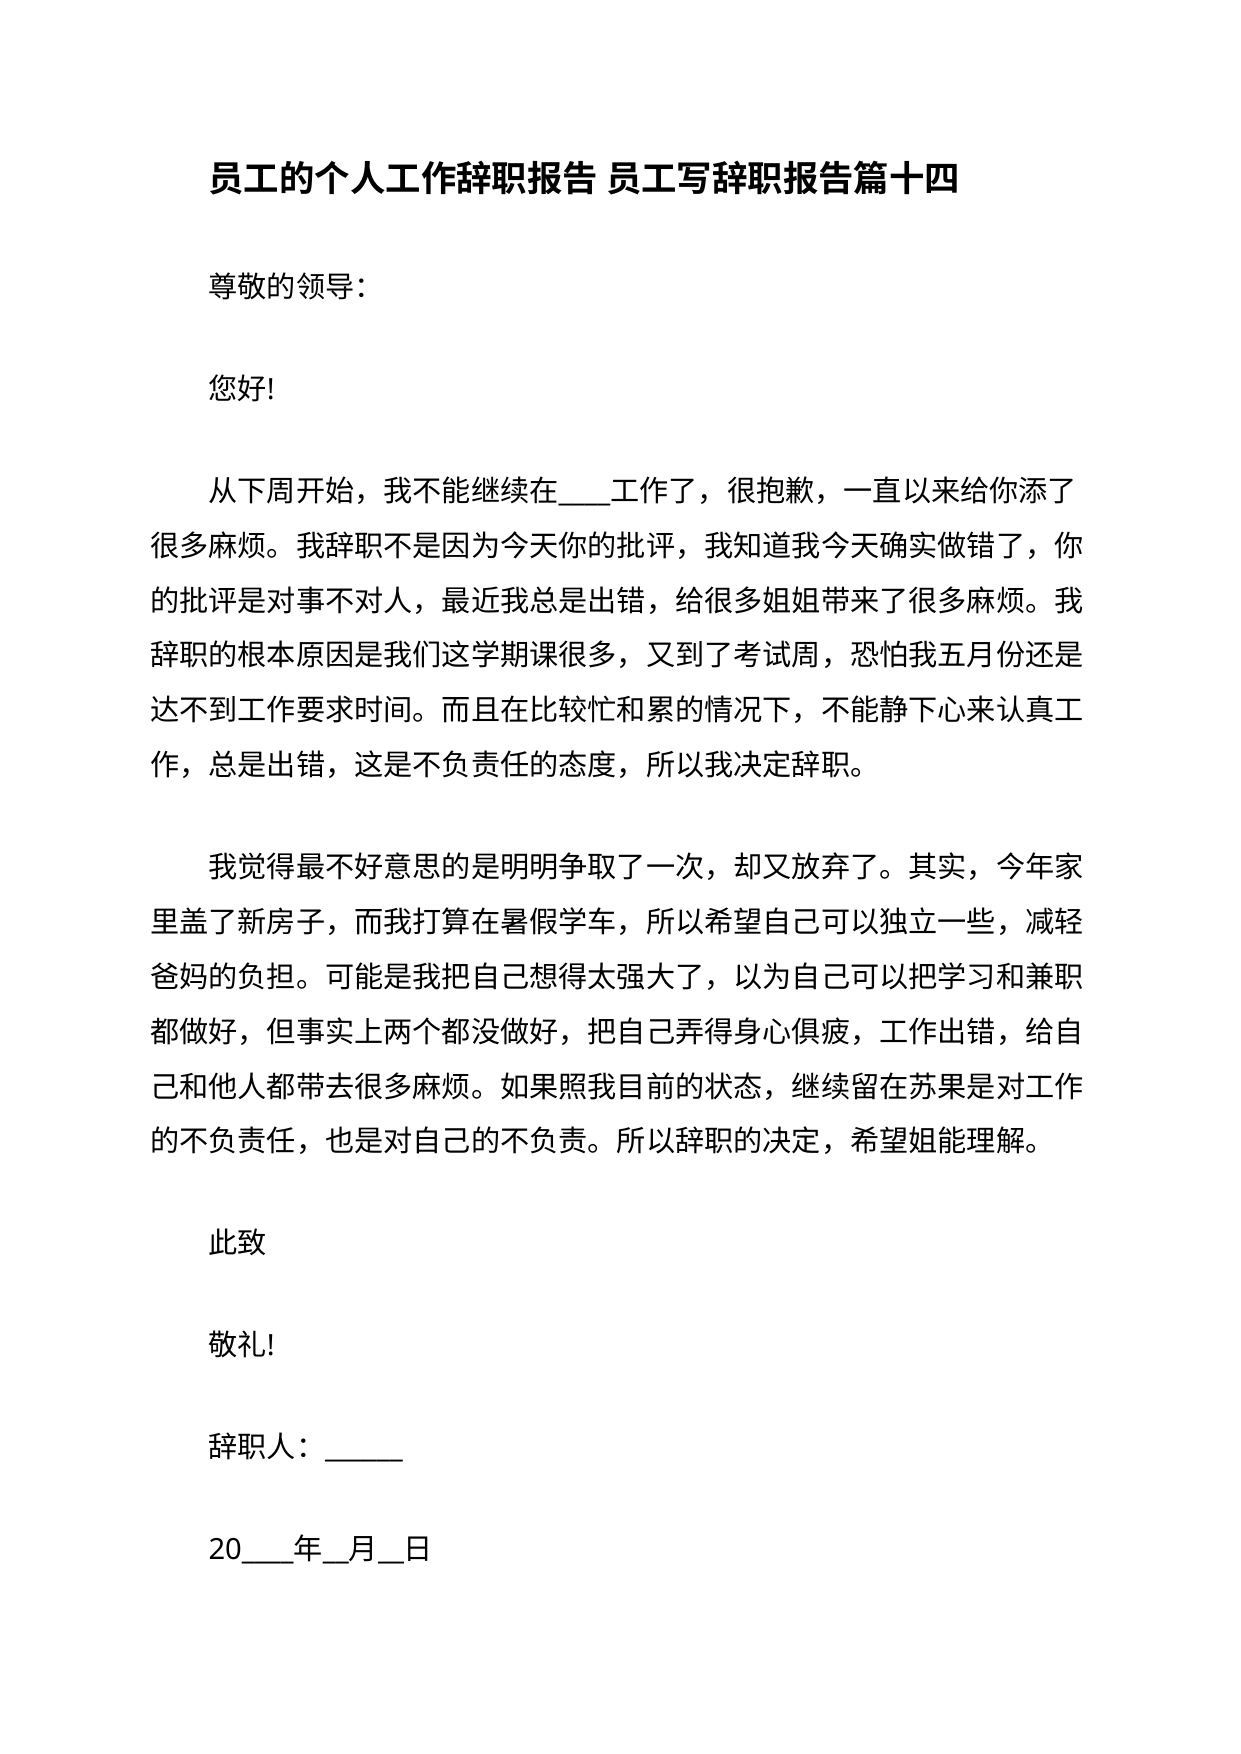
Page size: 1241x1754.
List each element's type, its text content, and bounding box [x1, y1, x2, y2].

text 此致 [150, 1220, 1090, 1262]
text 您好! [150, 365, 1090, 408]
text 我觉得最不好意思的是明明争取了一次，却又放弃了。其实，今年家里盖了新房子，而我打算在暑假学车，所以希望自己可以独立一些，减轻爸妈的负担。可能是我把自己想得太强大了，以为自己可以把学习和兼职都做好，但事实上两个都没做好，把自己弄得身心俱疲，工作出错，给自己和他人都带去很多麻烦。如果照我目前的状态，继续留在苏果是对工作的不负责任，也是对自己的不负责。所以辞职的决定，希望姐能理解。 [150, 843, 1090, 1160]
text 敬礼! [150, 1322, 1090, 1364]
text 从下周开始，我不能继续在____工作了，很抱歉，一直以来给你添了很多麻烦。我辞职不是因为今天你的批评，我知道我今天确实做错了，你的批评是对事不对人，最近我总是出错，给很多姐姐带来了很多麻烦。我辞职的根本原因是我们这学期课很多，又到了考试周，恐怕我五月份还是达不到工作要求时间。而且在比较忙和累的情况下，不能静下心来认真工作，总是出错，这是不负责任的态度，所以我决定辞职。 [150, 467, 1090, 784]
text 辞职人：______ [150, 1423, 1090, 1466]
text 员工的个人工作辞职报告 员工写辞职报告篇十四 [150, 150, 1090, 201]
text 尊敬的领导： [150, 263, 1090, 306]
text 20____年__月__日 [150, 1526, 1090, 1568]
